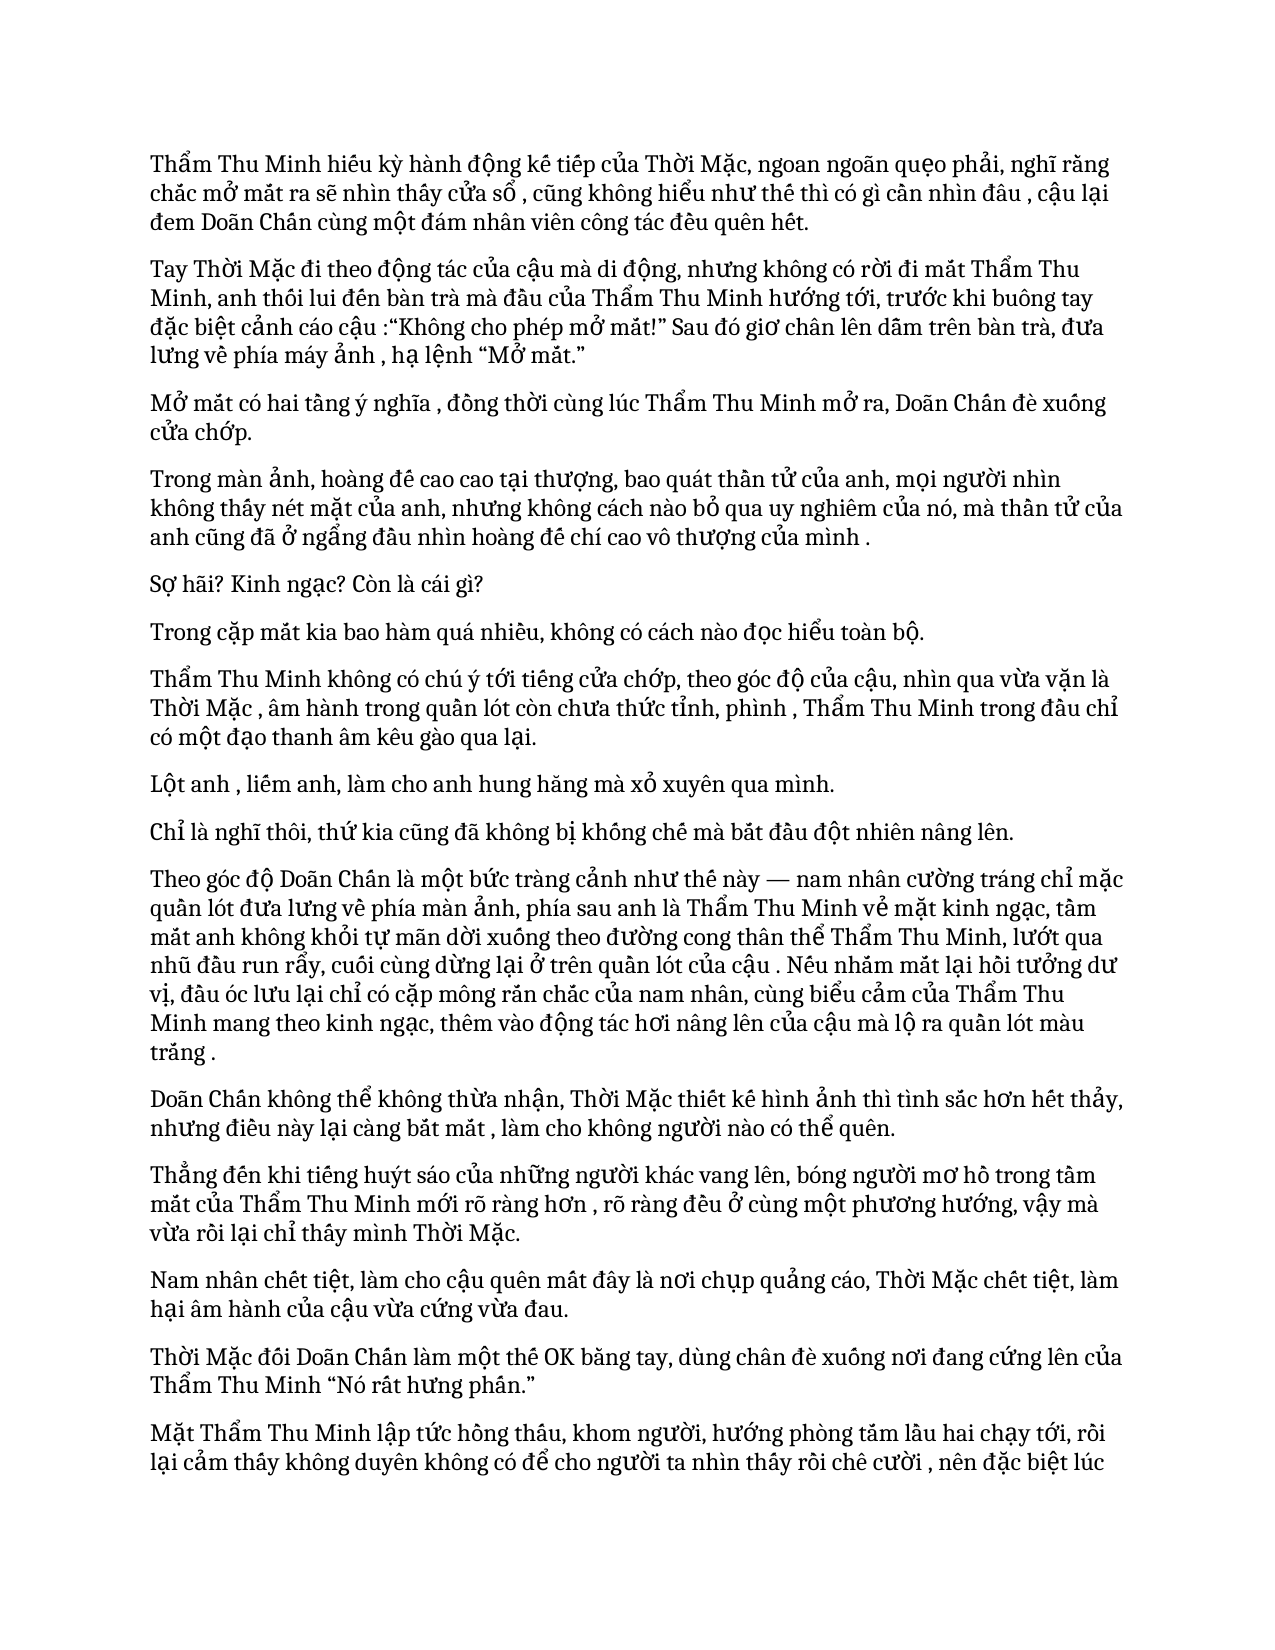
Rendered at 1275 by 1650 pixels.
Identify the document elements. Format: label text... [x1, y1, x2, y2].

text Sợ hãi? Kinh ngạc? Còn là cái gì? [150, 570, 1125, 599]
text Trong cặp mắt kia bao hàm quá nhiều, không có cách nào đọc hiểu toàn bộ. [150, 617, 1125, 646]
text Nam nhân chết tiệt, làm cho cậu quên mất đây là nơi chụp quảng cáo, Thời Mặc chết tiệt, làm hại âm hành của cậu vừa cứng vừa đau. [150, 1266, 1125, 1324]
text Thẩm Thu Minh hiếu kỳ hành động kế tiếp của Thời Mặc, ngoan ngoãn quẹo phải, nghĩ rằng chắc mở mắt ra sẽ nhìn thấy cửa sổ , cũng không hiểu như thế thì có gì cần nhìn đâu , cậu lại đem Doãn Chấn cùng một đám nhân viên công tác đều quên hết. [150, 150, 1125, 236]
text Lột anh , liếm anh, làm cho anh hung hăng mà xỏ xuyên qua mình. [150, 770, 1125, 799]
text Theo góc độ Doãn Chấn là một bức tràng cảnh như thế này — nam nhân cường tráng chỉ mặc quần lót đưa lưng về phía màn ảnh, phía sau anh là Thẩm Thu Minh vẻ mặt kinh ngạc, tầm mắt anh không khỏi tự mãn dời xuống theo đường cong thân thể Thẩm Thu Minh, lướt qua nhũ đầu run rẩy, cuối cùng dừng lại ở trên quần lót của cậu . Nếu nhắm mắt lại hồi tưởng dư vị, đầu óc lưu lại chỉ có cặp mông rắn chắc của nam nhân, cùng biểu cảm của Thẩm Thu Minh mang theo kinh ngạc, thêm vào động tác hơi nâng lên của cậu mà lộ ra quần lót màu trắng . [150, 865, 1125, 1066]
text Tay Thời Mặc đi theo động tác của cậu mà di động, nhưng không có rời đi mắt Thẩm Thu Minh, anh thối lui đến bàn trà mà đầu của Thẩm Thu Minh hướng tới, trước khi buông tay đặc biệt cảnh cáo cậu :“Không cho phép mở mắt!” Sau đó giơ chân lên dẫm trên bàn trà, đưa lưng về phía máy ảnh , hạ lệnh “Mở mắt.” [150, 255, 1125, 370]
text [150, 1419, 1125, 1476]
text Thẩm Thu Minh không có chú ý tới tiếng cửa chớp, theo góc độ của cậu, nhìn qua vừa vặn là Thời Mặc , âm hành trong quần lót còn chưa thức tỉnh, phình , Thẩm Thu Minh trong đầu chỉ có một đạo thanh âm kêu gào qua lại. [150, 665, 1125, 751]
text Doãn Chấn không thể không thừa nhận, Thời Mặc thiết kế hình ảnh thì tình sắc hơn hết thảy, nhưng điều này lại càng bắt mắt , làm cho không người nào có thể quên. [150, 1085, 1125, 1142]
text Chỉ là nghĩ thôi, thứ kia cũng đã không bị khống chế mà bắt đầu đột nhiên nâng lên. [150, 817, 1125, 846]
text Thời Mặc đối Doãn Chấn làm một thế OK bằng tay, dùng chân đè xuống nơi đang cứng lên của Thẩm Thu Minh “Nó rất hưng phấn.” [150, 1342, 1125, 1400]
text Thẳng đến khi tiếng huýt sáo của những người khác vang lên, bóng người mơ hồ trong tầm mắt của Thẩm Thu Minh mới rõ ràng hơn , rõ ràng đều ở cùng một phương hướng, vậy mà vừa rồi lại chỉ thấy mình Thời Mặc. [150, 1161, 1125, 1247]
text Mở mắt có hai tầng ý nghĩa , đồng thời cùng lúc Thẩm Thu Minh mở ra, Doãn Chấn đè xuống cửa chớp. [150, 389, 1125, 446]
text Trong màn ảnh, hoàng đế cao cao tại thượng, bao quát thần tử của anh, mọi người nhìn không thấy nét mặt của anh, nhưng không cách nào bỏ qua uy nghiêm của nó, mà thần tử của anh cũng đã ở ngẩng đầu nhìn hoàng đế chí cao vô thượng của mình . [150, 465, 1125, 551]
